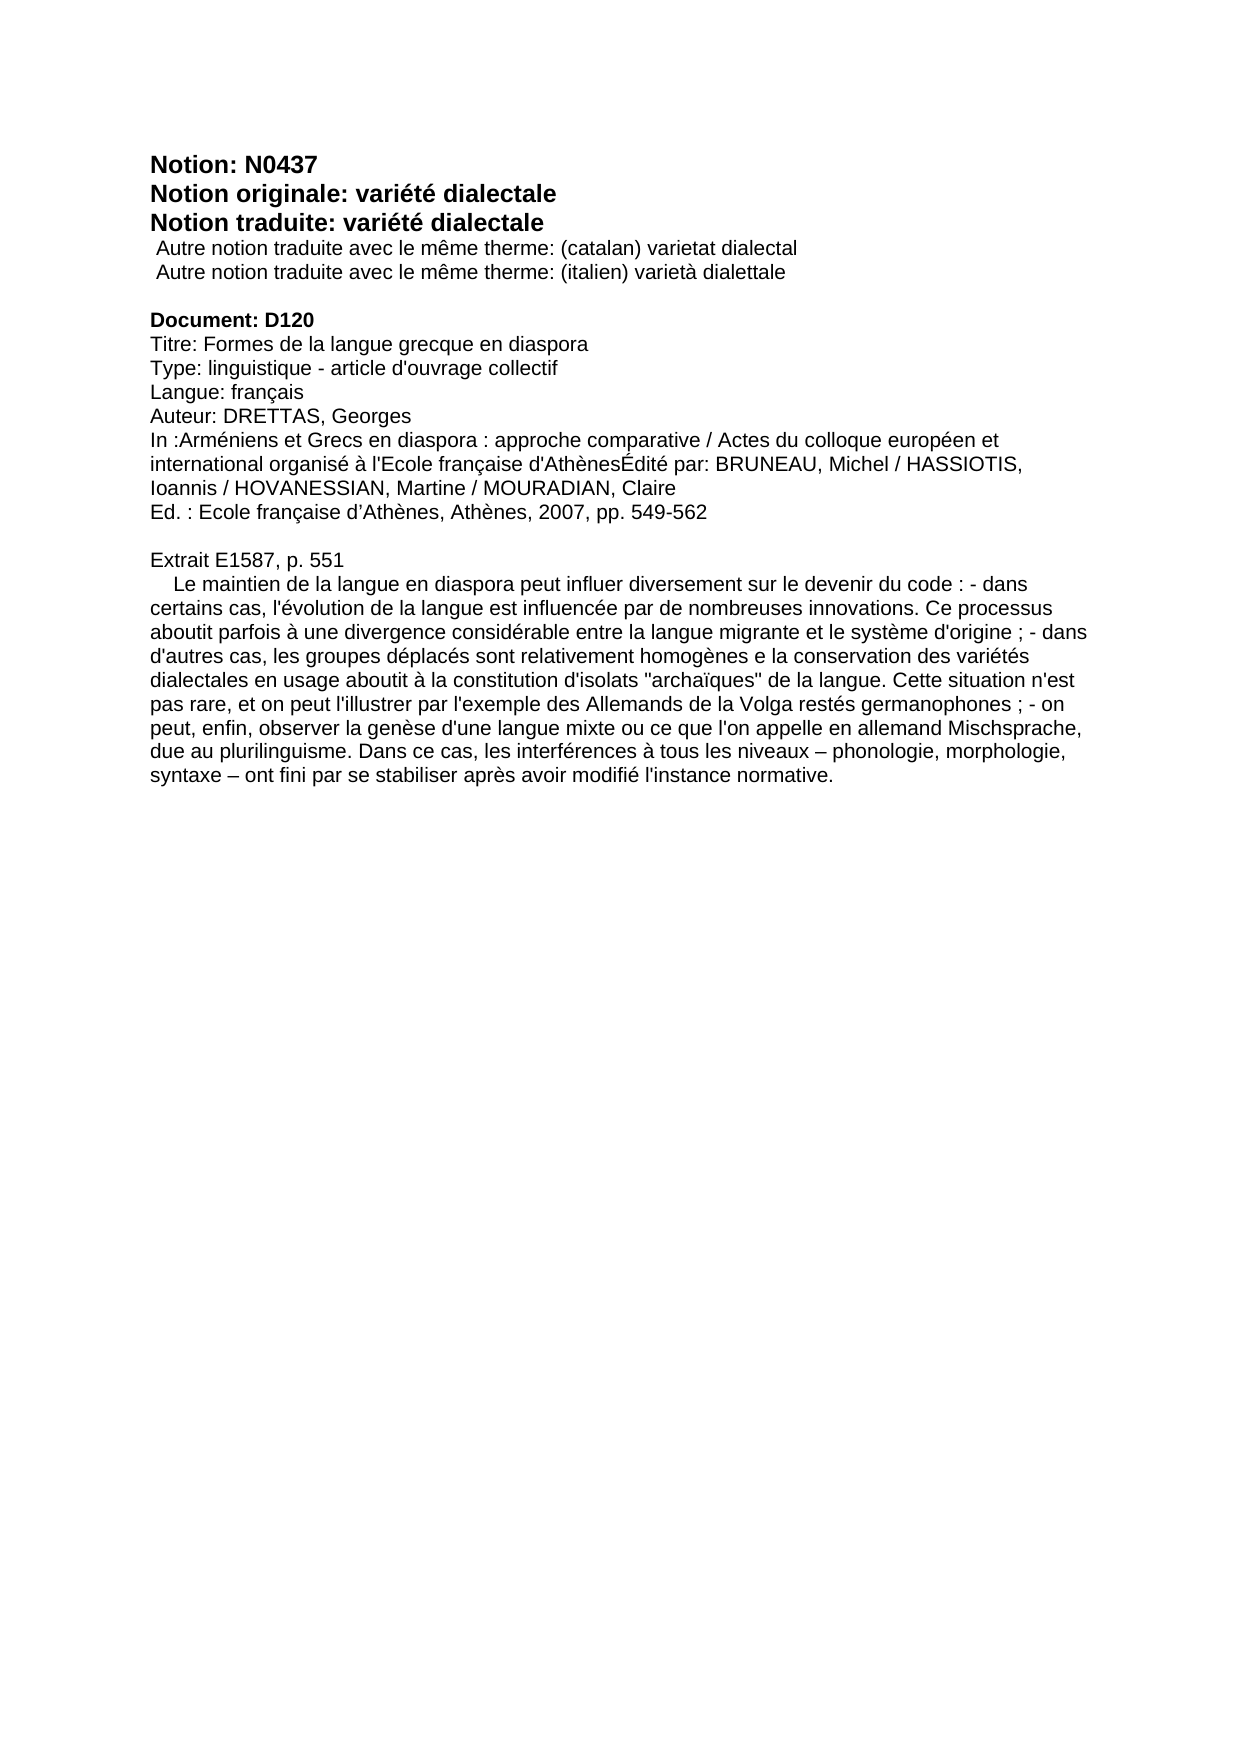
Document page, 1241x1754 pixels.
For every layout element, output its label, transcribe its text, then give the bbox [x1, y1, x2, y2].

text Document: D120 [150, 308, 1090, 332]
text Notion: N0437 [150, 150, 1090, 179]
text Auteur: DRETTAS, Georges [150, 404, 1090, 428]
text Ed. : Ecole française d’Athènes, Athènes, 2007, pp. 549-562 [150, 500, 1090, 524]
text Autre notion traduite avec le même therme: (catalan) varietat dialectal [150, 236, 1090, 260]
text In :Arméniens et Grecs en diaspora : approche comparative / Actes du colloque européen et international organisé à l'Ecole française d'AthènesÉdité par: BRUNEAU, Michel / HASSIOTIS, Ioannis / HOVANESSIAN, Martine / MOURADIAN, Claire [150, 428, 1090, 500]
text Autre notion traduite avec le même therme: (italien) varietà dialettale [150, 260, 1090, 284]
text Le maintien de la langue en diaspora peut influer diversement sur le devenir du code : - dans certains cas, l'évolution de la langue est influencée par de nombreuses innovations. Ce processus aboutit parfois à une divergence considérable entre la langue migrante et le système d'origine ; - dans d'autres cas, les groupes déplacés sont relativement homogènes e la conservation des variétés dialectales en usage aboutit à la constitution d'isolats "archaïques" de la langue. Cette situation n'est pas rare, et on peut l'illustrer par l'exemple des Allemands de la Volga restés germanophones ; - on peut, enfin, observer la genèse d'une langue mixte ou ce que l'on appelle en allemand Mischsprache, due au plurilinguisme. Dans ce cas, les interférences à tous les niveaux – phonologie, morphologie, syntaxe – ont fini par se stabiliser après avoir modifié l'instance normative. [150, 572, 1090, 787]
text Type: linguistique - article d'ouvrage collectif [150, 356, 1090, 380]
text Langue: français [150, 380, 1090, 404]
text Notion traduite: variété dialectale [150, 207, 1090, 236]
text Notion originale: variété dialectale [150, 179, 1090, 207]
text Titre: Formes de la langue grecque en diaspora [150, 332, 1090, 356]
text Extrait E1587, p. 551 [150, 548, 1090, 572]
